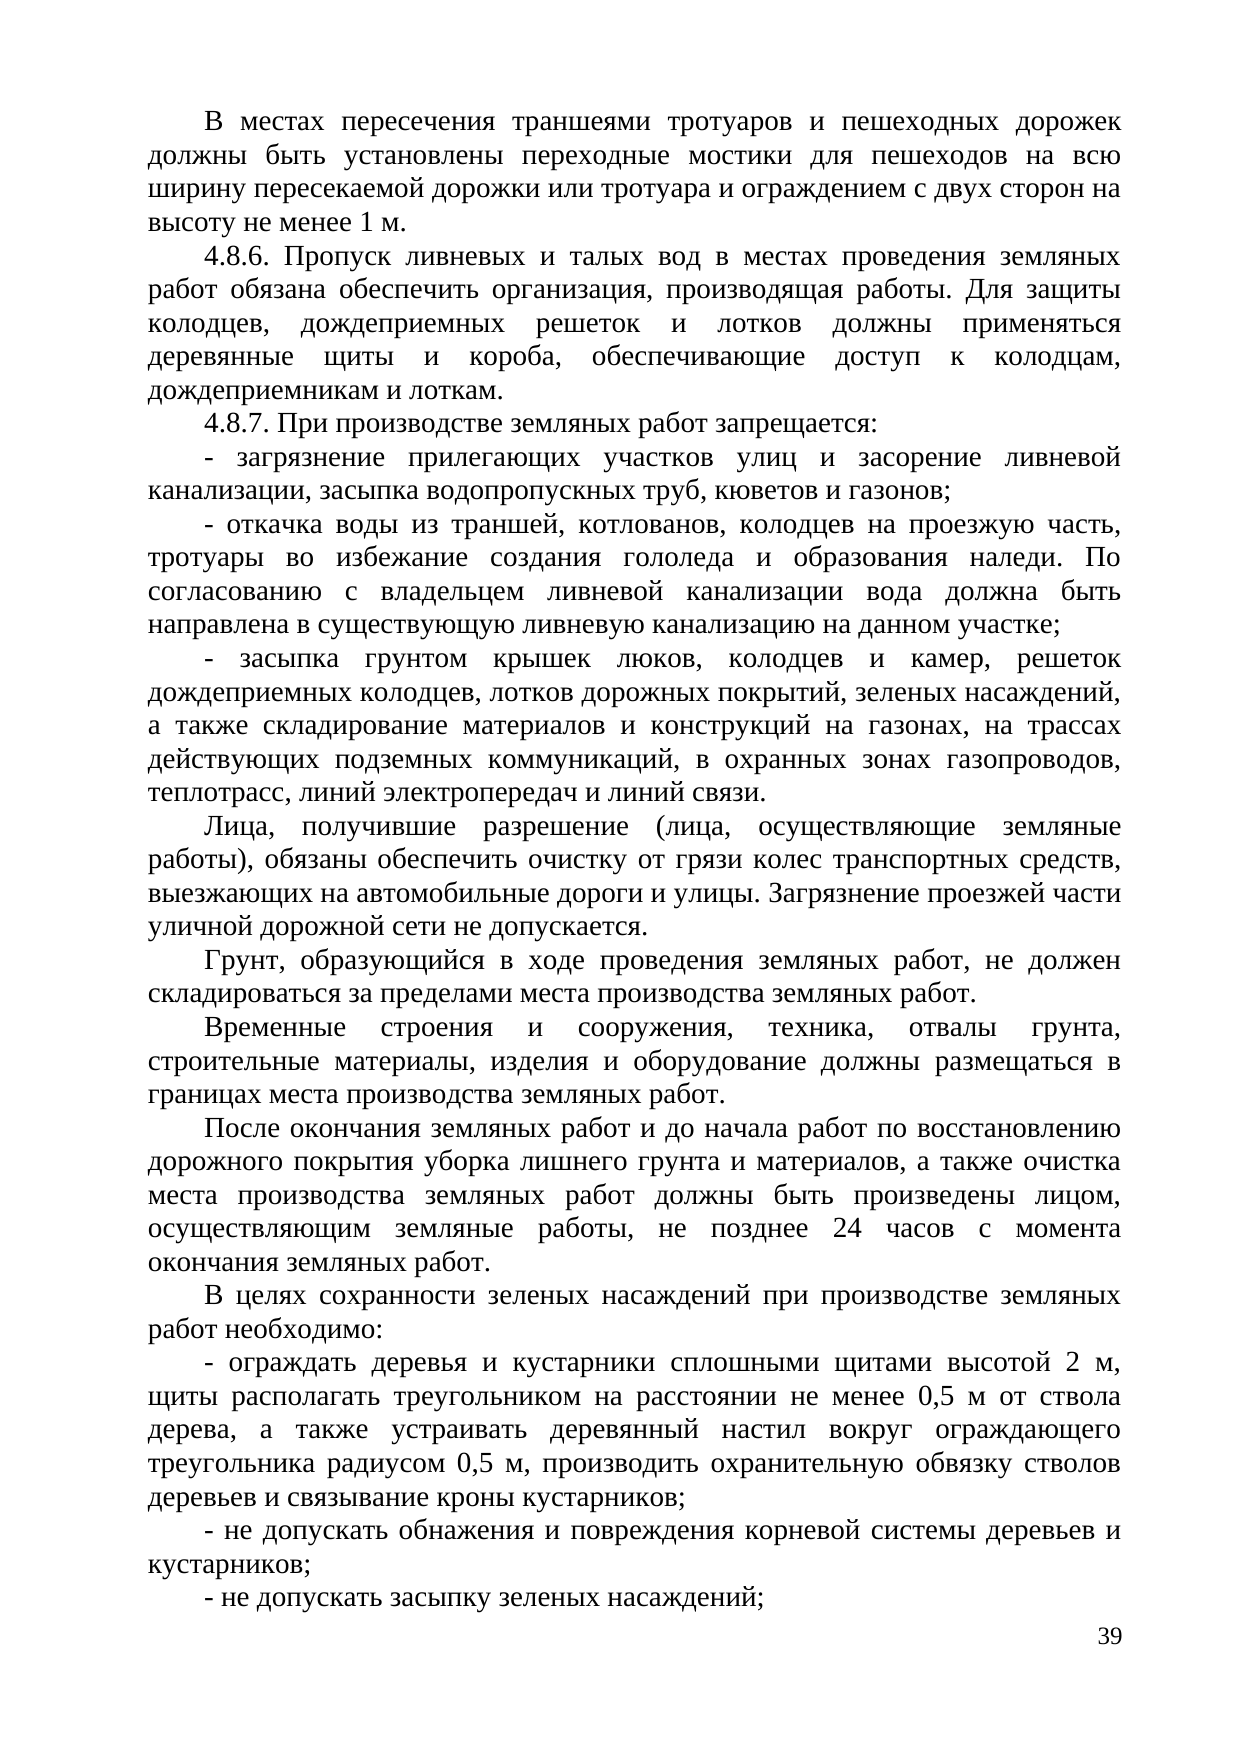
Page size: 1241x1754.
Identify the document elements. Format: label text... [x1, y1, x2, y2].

text Временные строения и сооружения, техника, отвалы грунта, строительные материалы, изделия и оборудование должны размещаться в границах места производства земляных работ. [148, 1009, 1122, 1110]
text - откачка воды из траншей, котлованов, колодцев на проезжую часть, тротуары во избежание создания гололеда и образования наледи. По согласованию с владельцем ливневой канализации вода должна быть направлена в существующую ливневую канализацию на данном участке; [148, 506, 1122, 640]
text - не допускать засыпку зеленых насаждений; [148, 1579, 1122, 1613]
text 4.8.7. При производстве земляных работ запрещается: [148, 405, 1122, 439]
text Лица, получившие разрешение (лица, осуществляющие земляные работы), обязаны обеспечить очистку от грязи колес транспортных средств, выезжающих на автомобильные дороги и улицы. Загрязнение проезжей части уличной дорожной сети не допускается. [148, 808, 1122, 942]
text В целях сохранности зеленых насаждений при производстве земляных работ необходимо: [148, 1277, 1122, 1344]
text Грунт, образующийся в ходе проведения земляных работ, не должен складироваться за пределами места производства земляных работ. [148, 942, 1122, 1009]
text После окончания земляных работ и до начала работ по восстановлению дорожного покрытия уборка лишнего грунта и материалов, а также очистка места производства земляных работ должны быть произведены лицом, осуществляющим земляные работы, не позднее 24 часов с момента окончания земляных работ. [148, 1110, 1122, 1277]
text - не допускать обнажения и повреждения корневой системы деревьев и кустарников; [148, 1512, 1122, 1579]
text - загрязнение прилегающих участков улиц и засорение ливневой канализации, засыпка водопропускных труб, кюветов и газонов; [148, 439, 1122, 506]
text В местах пересечения траншеями тротуаров и пешеходных дорожек должны быть установлены переходные мостики для пешеходов на всю ширину пересекаемой дорожки или тротуара и ограждением с двух сторон на высоту не менее . [148, 103, 1122, 238]
text 4.8.6. Пропуск ливневых и талых вод в местах проведения земляных работ обязана обеспечить организация, производящая работы. Для защиты колодцев, дождеприемных решеток и лотков должны применяться деревянные щиты и короба, обеспечивающие доступ к колодцам, дождеприемникам и лоткам. [148, 238, 1122, 405]
text - засыпка грунтом крышек люков, колодцев и камер, решеток дождеприемных колодцев, лотков дорожных покрытий, зеленых насаждений, а также складирование материалов и конструкций на газонах, на трассах действующих подземных коммуникаций, в охранных зонах газопроводов, теплотрасс, линий электропередач и линий связи. [148, 640, 1122, 808]
text - ограждать деревья и кустарники сплошными щитами высотой , щиты располагать треугольником на расстоянии не менее от ствола дерева, а также устраивать деревянный настил вокруг ограждающего треугольника радиусом , производить охранительную обвязку стволов деревьев и связывание кроны кустарников; [148, 1344, 1122, 1512]
